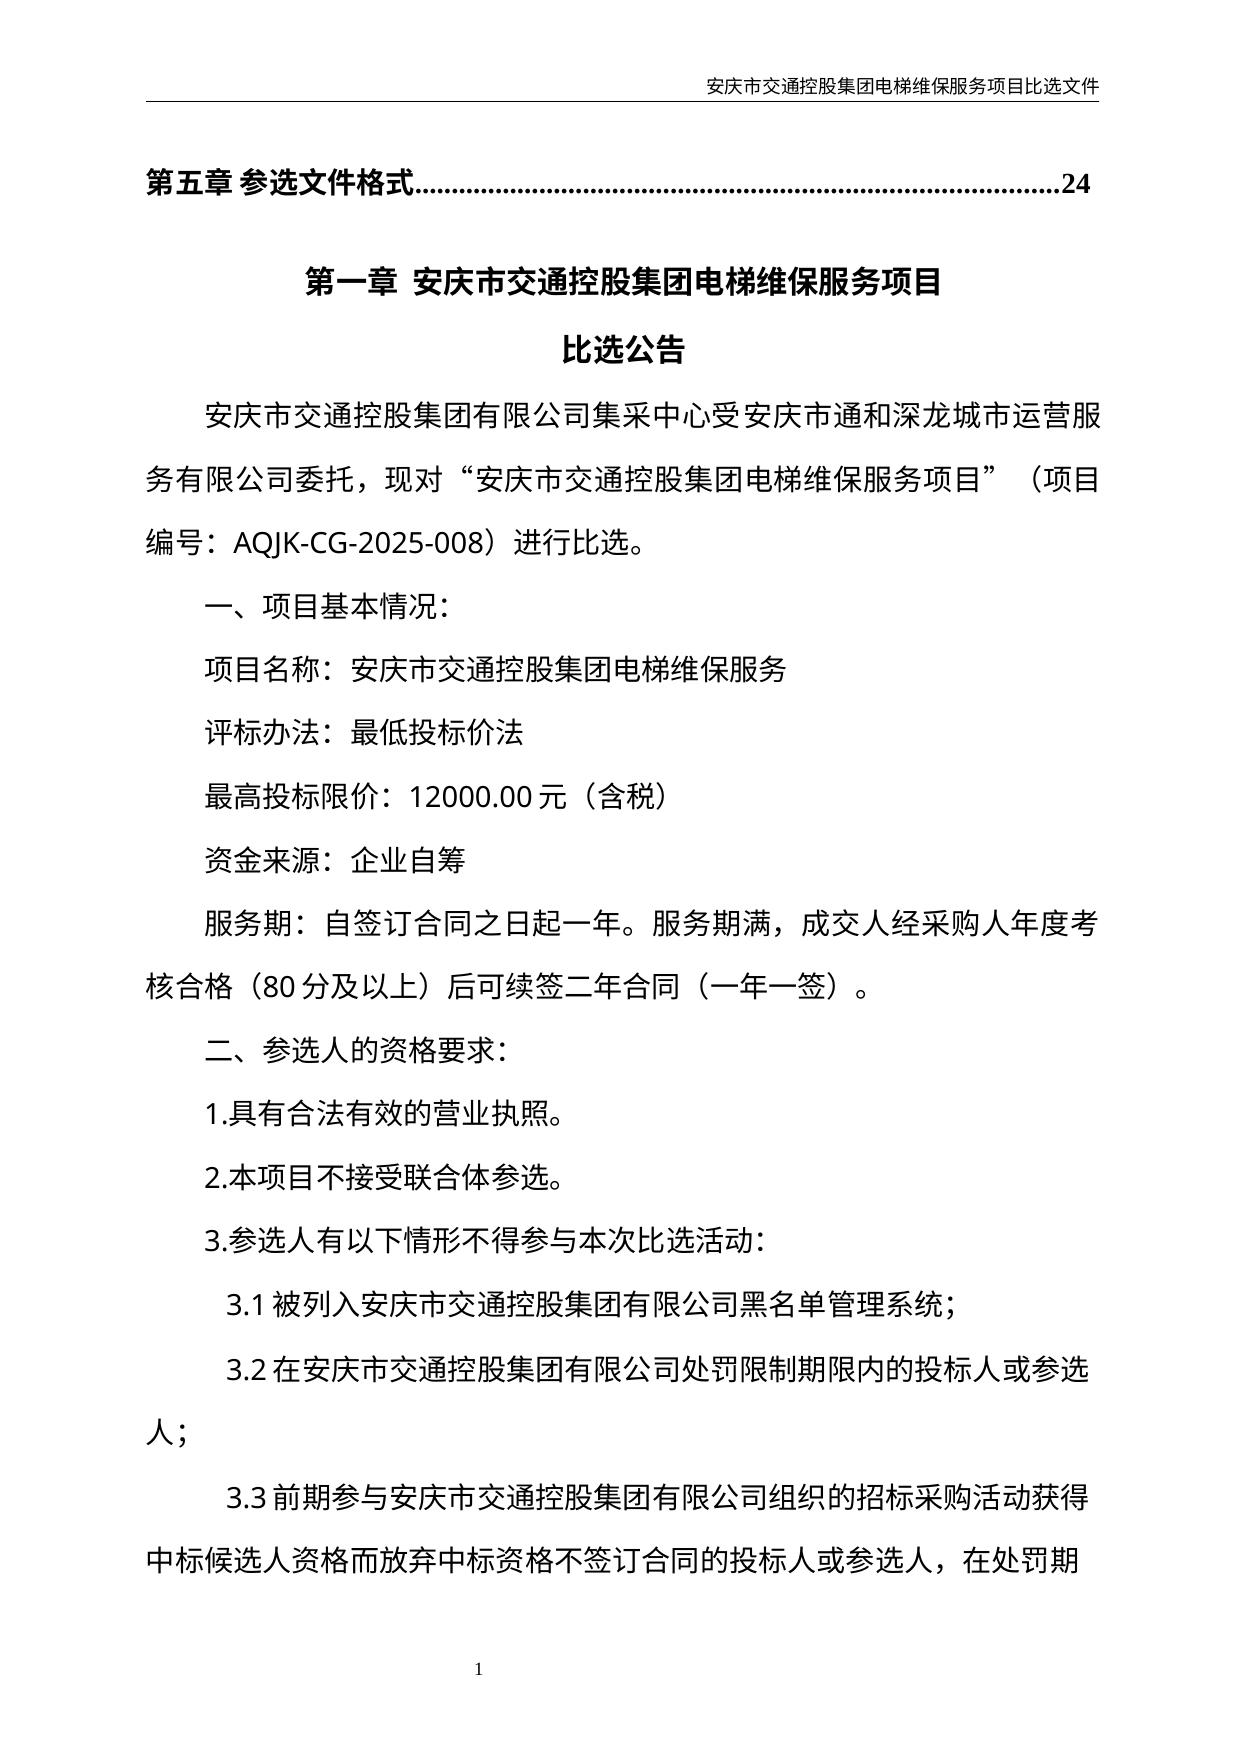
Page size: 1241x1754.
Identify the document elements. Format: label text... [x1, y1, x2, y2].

text 比选公告 [146, 325, 1102, 370]
text 第五章 参选文件格式 24 [146, 160, 1102, 202]
text 1.具有合法有效的营业执照。 [146, 1091, 1102, 1133]
text 二、参选人的资格要求： [146, 1027, 1102, 1070]
text 3.1被列入安庆市交通控股集团有限公司黑名单管理系统； [146, 1282, 1102, 1324]
text 2.本项目不接受联合体参选。 [146, 1154, 1102, 1197]
text 安庆市交通控股集团有限公司集采中心受安庆市通和深龙城市运营服务有限公司委托，现对“安庆市交通控股集团电梯维保服务项目”（项目编号：AQJK-CG-2025-008）进行比选。 [146, 393, 1102, 562]
text 评标办法：最低投标价法 [146, 710, 1102, 752]
text 3.参选人有以下情形不得参与本次比选活动： [146, 1218, 1102, 1260]
text 一、项目基本情况： [146, 583, 1102, 626]
text 3.2在安庆市交通控股集团有限公司处罚限制期限内的投标人或参选人； [146, 1346, 1102, 1452]
text 服务期：自签订合同之日起一年。服务期满，成交人经采购人年度考核合格（80分及以上）后可续签二年合同（一年一签）。 [146, 901, 1102, 1006]
text 项目名称：安庆市交通控股集团电梯维保服务 [146, 647, 1102, 689]
text 资金来源：企业自筹 [146, 837, 1102, 879]
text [146, 1474, 1102, 1580]
text 第一章 安庆市交通控股集团电梯维保服务项目 [146, 257, 1102, 302]
text 最高投标限价：12000.00元（含税） [146, 773, 1102, 816]
